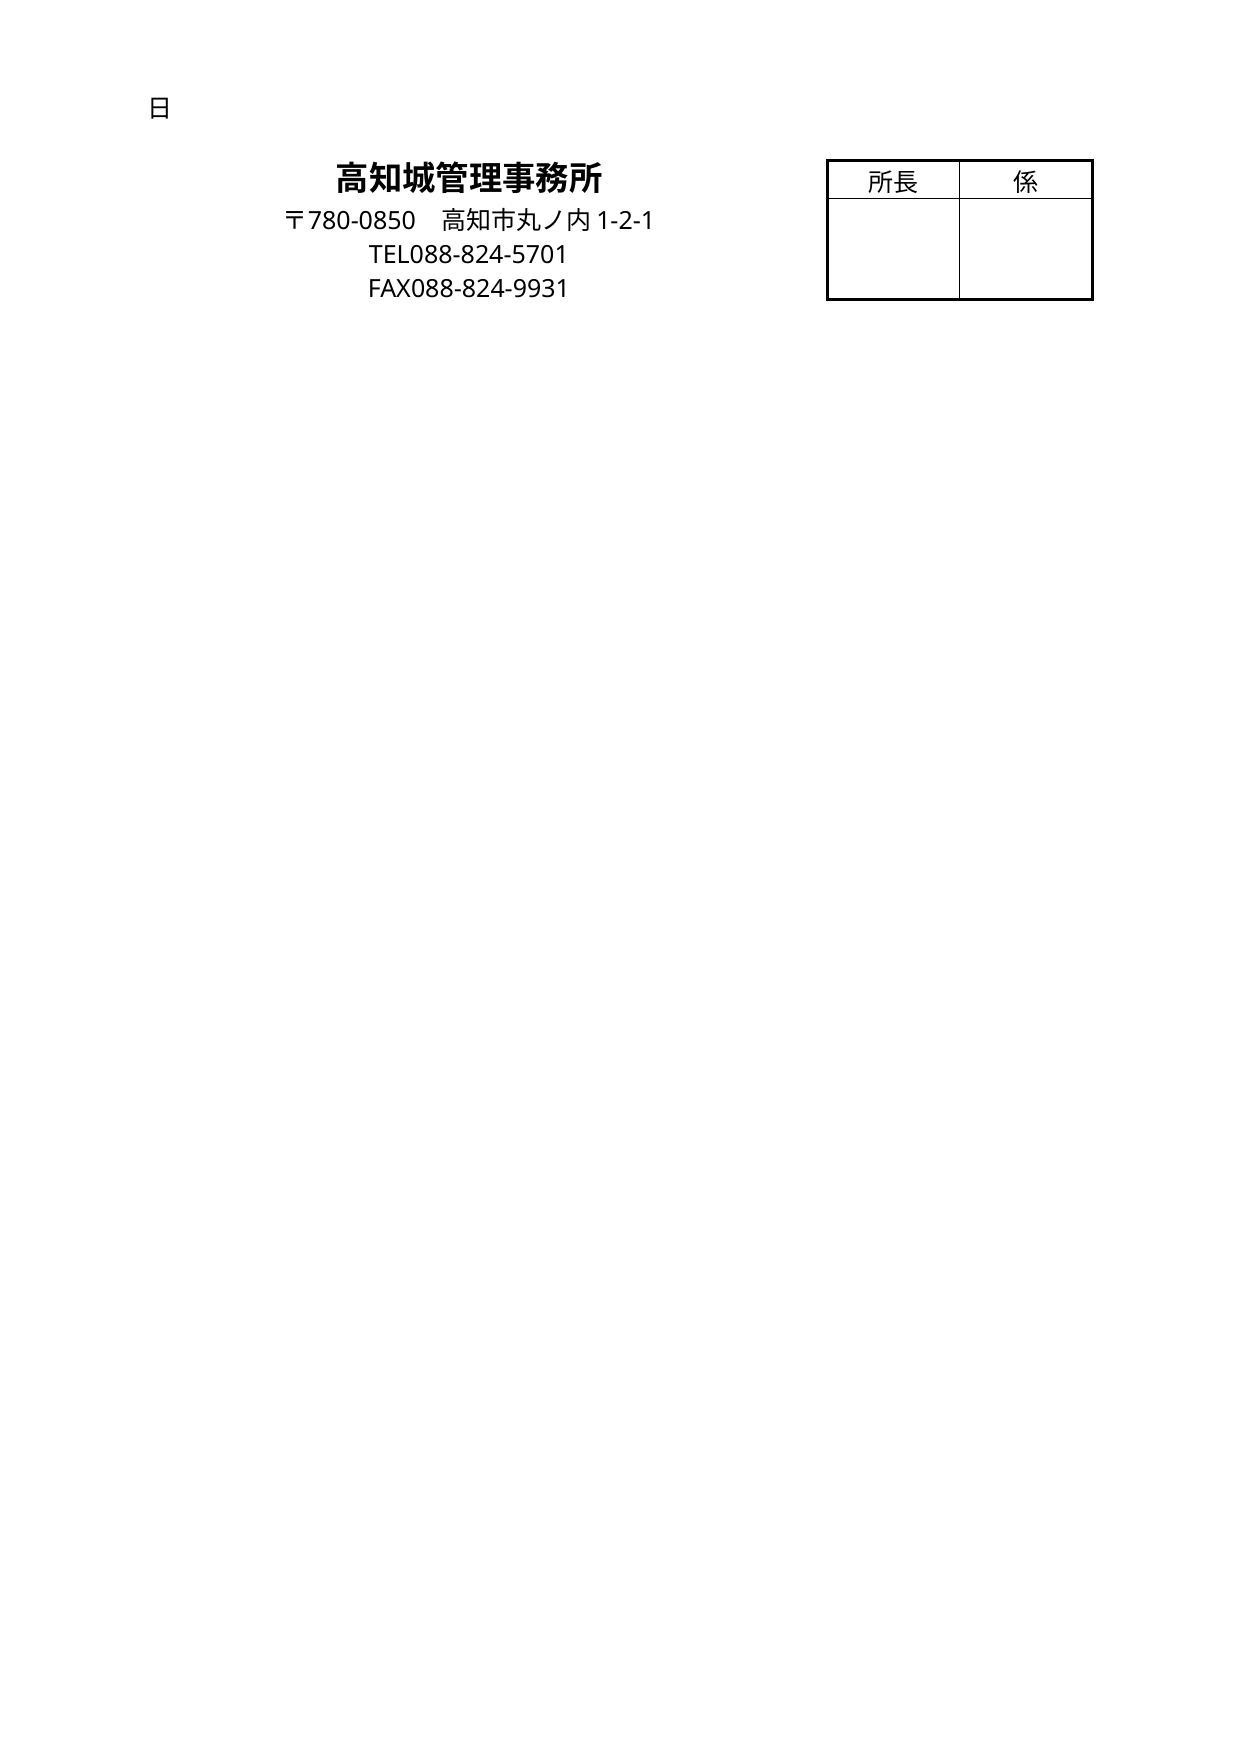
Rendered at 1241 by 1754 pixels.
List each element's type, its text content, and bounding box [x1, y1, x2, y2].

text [148, 89, 1092, 125]
table_cell [960, 199, 1091, 298]
table_cell [829, 199, 959, 298]
table_header 係 [960, 162, 1091, 198]
table_header 所長 [829, 162, 959, 198]
